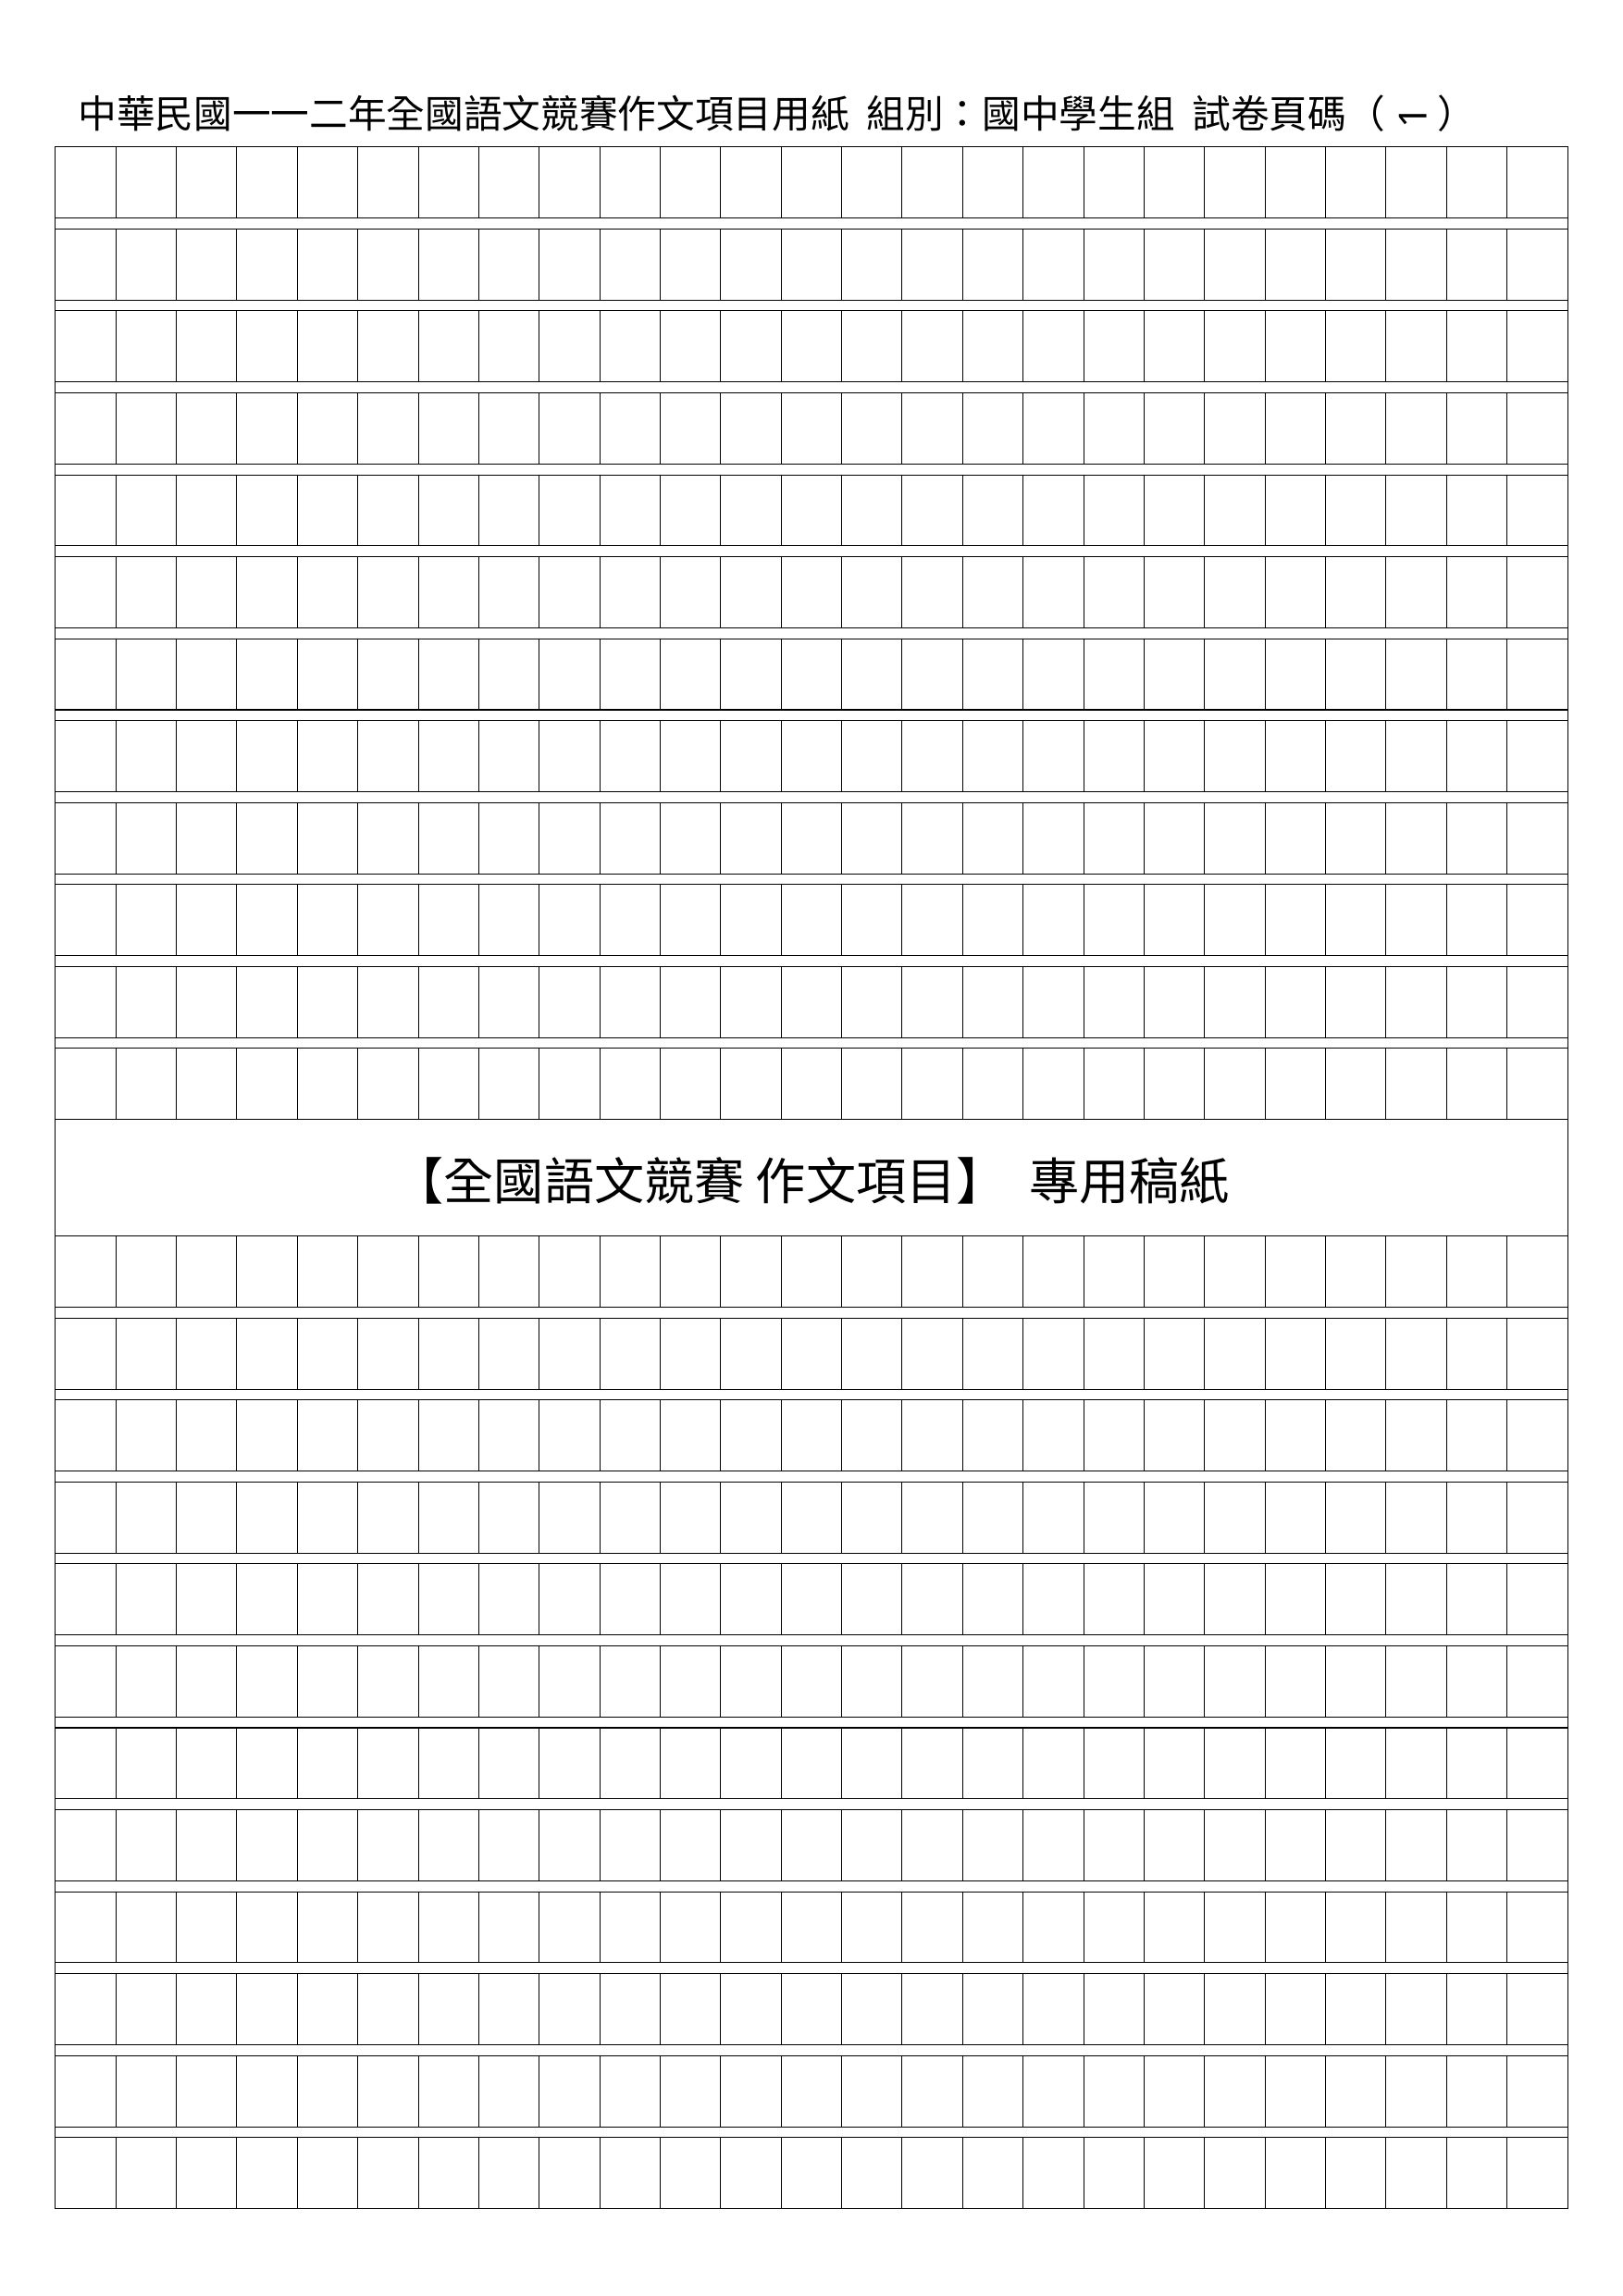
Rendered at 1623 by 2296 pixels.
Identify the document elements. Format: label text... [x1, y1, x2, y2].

table_cell [419, 2138, 478, 2208]
table_cell [177, 1974, 236, 2044]
table_cell [56, 956, 1567, 966]
table_cell [56, 1038, 1567, 1048]
table_cell [56, 382, 1567, 392]
table_cell [1145, 2056, 1204, 2126]
table_cell [1507, 1236, 1567, 1307]
table_cell [1266, 1049, 1325, 1119]
table_cell [298, 1236, 357, 1307]
table_cell [1386, 803, 1446, 873]
table_cell [721, 721, 781, 791]
table_cell [601, 1236, 660, 1307]
table_cell [902, 311, 962, 381]
table_cell [1205, 1564, 1265, 1634]
table_cell [539, 967, 600, 1037]
table_cell [177, 147, 236, 217]
table_cell [1084, 311, 1144, 381]
table_cell [419, 1810, 478, 1880]
table_cell [1507, 1049, 1567, 1119]
table_cell [661, 1236, 720, 1307]
table_cell [298, 1974, 357, 2044]
table_cell [177, 1483, 236, 1553]
table_cell [1266, 1729, 1325, 1798]
table_cell [1084, 1400, 1144, 1471]
table_cell [1145, 311, 1204, 381]
table_cell [1145, 1810, 1204, 1880]
table_cell [56, 465, 1567, 474]
table_cell [1386, 639, 1446, 709]
table_cell [479, 721, 539, 791]
table_cell [721, 1319, 781, 1389]
table_cell [298, 476, 357, 545]
table_cell [782, 721, 841, 791]
table_cell [358, 1483, 418, 1553]
table_cell [1205, 557, 1265, 627]
table_cell [782, 1400, 841, 1471]
table_cell [1266, 2138, 1325, 2208]
table_cell [1447, 885, 1506, 955]
table_cell [479, 1729, 539, 1798]
table_cell [117, 885, 176, 955]
table_cell [721, 1564, 781, 1634]
table_cell [601, 557, 660, 627]
table_cell [117, 1564, 176, 1634]
table_cell [298, 1483, 357, 1553]
table_header 中華民國一一二年全國語文競賽作文項目用紙 組別：國中學生組 試卷頁碼（1） [56, 76, 1567, 146]
table_cell [177, 2138, 236, 2208]
table_cell [56, 230, 116, 300]
table_cell [1326, 1049, 1385, 1119]
table_cell [298, 311, 357, 381]
table_cell [842, 1564, 901, 1634]
table_cell [842, 803, 901, 873]
table_cell [963, 230, 1022, 300]
table_cell [358, 1564, 418, 1634]
table_cell [1507, 476, 1567, 545]
table_cell [1145, 1483, 1204, 1553]
table_cell [842, 476, 901, 545]
table_cell [842, 230, 901, 300]
table_cell [117, 1319, 176, 1389]
table_cell [721, 1049, 781, 1119]
table_cell [601, 1564, 660, 1634]
table_cell [842, 393, 901, 464]
table_cell [56, 721, 116, 791]
table_cell [177, 885, 236, 955]
table_cell [56, 1799, 1567, 1809]
table_cell [902, 1049, 962, 1119]
table_cell [1023, 1646, 1084, 1717]
table_cell [1386, 230, 1446, 300]
table_cell [117, 230, 176, 300]
table_cell [1023, 557, 1084, 627]
table_cell [1023, 885, 1084, 955]
table_cell [661, 311, 720, 381]
table_cell [539, 1236, 600, 1307]
table_cell [721, 147, 781, 217]
table_cell [1386, 1646, 1446, 1717]
table_cell [237, 393, 297, 464]
table_cell [1386, 393, 1446, 464]
table_cell [177, 1893, 236, 1962]
table_cell [117, 1400, 176, 1471]
table_cell [237, 1729, 297, 1798]
table_cell [1507, 1974, 1567, 2044]
table_cell [601, 1049, 660, 1119]
table_cell [1084, 1646, 1144, 1717]
table_cell [963, 393, 1022, 464]
table_cell [721, 1729, 781, 1798]
table_cell [1084, 393, 1144, 464]
table_cell [1266, 1564, 1325, 1634]
table_cell [842, 1400, 901, 1471]
table_cell [298, 803, 357, 873]
table_cell [1386, 1319, 1446, 1389]
table_cell [298, 393, 357, 464]
table_cell [842, 1319, 901, 1389]
table_cell [237, 1810, 297, 1880]
table_cell [1084, 1049, 1144, 1119]
table_cell [177, 803, 236, 873]
table_cell [539, 2138, 600, 2208]
table_cell [1447, 1049, 1506, 1119]
table_cell [177, 1236, 236, 1307]
table_cell [601, 2138, 660, 2208]
table_cell [782, 557, 841, 627]
table_cell [56, 1483, 116, 1553]
table_cell [661, 147, 720, 217]
table_cell [56, 2128, 1567, 2137]
table_cell [1205, 721, 1265, 791]
table_cell [902, 721, 962, 791]
table_cell [1266, 967, 1325, 1037]
table_cell [1205, 1974, 1265, 2044]
table_cell [358, 311, 418, 381]
table_cell [1386, 1729, 1446, 1798]
table_cell [721, 1646, 781, 1717]
table_cell [1023, 1810, 1084, 1880]
table_cell [1266, 1319, 1325, 1389]
table_cell [601, 1400, 660, 1471]
table_cell [1023, 1400, 1084, 1471]
table_cell [1447, 1729, 1506, 1798]
table_cell [1507, 1810, 1567, 1880]
table_cell [479, 885, 539, 955]
table_cell [782, 1893, 841, 1962]
table_cell [1326, 1319, 1385, 1389]
table_cell [1447, 230, 1506, 300]
table_cell [1205, 1049, 1265, 1119]
table_cell [298, 1646, 357, 1717]
table_cell [1447, 557, 1506, 627]
table_cell [56, 792, 1567, 802]
table_cell [963, 1564, 1022, 1634]
table_cell [117, 147, 176, 217]
table_cell [539, 1893, 600, 1962]
table_cell [1266, 2056, 1325, 2126]
table_cell [298, 557, 357, 627]
table_cell [1447, 721, 1506, 791]
table_cell [661, 1564, 720, 1634]
table_cell [1023, 639, 1084, 709]
table_cell [1084, 557, 1144, 627]
table_cell [842, 2056, 901, 2126]
table_cell [1386, 1810, 1446, 1880]
table_cell [117, 1049, 176, 1119]
table_cell [721, 2056, 781, 2126]
table_cell [1266, 721, 1325, 791]
table_cell [1386, 721, 1446, 791]
table_cell [479, 1400, 539, 1471]
table_cell [661, 1319, 720, 1389]
table_cell [782, 1483, 841, 1553]
table_cell [419, 1564, 478, 1634]
table_cell [177, 1729, 236, 1798]
table_cell [539, 393, 600, 464]
table_cell [1266, 1974, 1325, 2044]
table_cell [1447, 311, 1506, 381]
table_cell [1084, 1974, 1144, 2044]
table_cell [419, 721, 478, 791]
table_cell [1084, 639, 1144, 709]
table_cell [721, 1974, 781, 2044]
table_cell [1205, 393, 1265, 464]
table_cell [1386, 311, 1446, 381]
table_cell [842, 885, 901, 955]
table_cell [902, 2138, 962, 2208]
table_cell [479, 1646, 539, 1717]
table_cell [1266, 1483, 1325, 1553]
table_cell [1145, 1400, 1204, 1471]
table_cell [1084, 1564, 1144, 1634]
table_cell [661, 476, 720, 545]
table_cell [1326, 2138, 1385, 2208]
table_cell [177, 1400, 236, 1471]
table_cell [721, 311, 781, 381]
table_cell [1326, 1974, 1385, 2044]
table_cell [1023, 1893, 1084, 1962]
table_cell [56, 1963, 1567, 1973]
table_cell [1447, 1236, 1506, 1307]
table_cell [721, 885, 781, 955]
table_cell 【全國語文競賽 作文項目】 專用稿紙 [56, 1120, 1567, 1235]
table_cell [721, 2138, 781, 2208]
table_cell [721, 230, 781, 300]
table_cell [479, 476, 539, 545]
table_cell [1023, 803, 1084, 873]
table_cell [1084, 2056, 1144, 2126]
table_cell [419, 393, 478, 464]
table_cell [1023, 1049, 1084, 1119]
table_cell [117, 476, 176, 545]
table_cell [1447, 1483, 1506, 1553]
table_cell [539, 557, 600, 627]
table_cell [358, 557, 418, 627]
table_cell [1266, 1400, 1325, 1471]
table_cell [721, 1483, 781, 1553]
table_cell [1386, 2056, 1446, 2126]
table_cell [1326, 1810, 1385, 1880]
table_cell [117, 1483, 176, 1553]
table_cell [1145, 557, 1204, 627]
table_cell [56, 1564, 116, 1634]
table_cell [479, 147, 539, 217]
table_cell [782, 311, 841, 381]
table_cell [1205, 2138, 1265, 2208]
table_cell [601, 885, 660, 955]
table_cell [1084, 1810, 1144, 1880]
table_cell [539, 1049, 600, 1119]
table_cell [1386, 1483, 1446, 1553]
table_cell [1145, 1729, 1204, 1798]
table_cell [56, 147, 116, 217]
table_cell [177, 393, 236, 464]
table_cell [1205, 311, 1265, 381]
table_cell [56, 639, 116, 709]
table_cell [358, 1646, 418, 1717]
table_cell [782, 393, 841, 464]
table_cell [782, 1646, 841, 1717]
table_cell [1326, 230, 1385, 300]
table_cell [56, 1635, 1567, 1645]
table_cell [902, 476, 962, 545]
table_cell [56, 218, 1567, 229]
table_cell [1507, 1319, 1567, 1389]
table_cell [963, 721, 1022, 791]
table_cell [358, 1893, 418, 1962]
table_cell [661, 557, 720, 627]
table_cell [1447, 393, 1506, 464]
table_cell [539, 803, 600, 873]
table_cell [1145, 1319, 1204, 1389]
table_cell [539, 1564, 600, 1634]
table_cell [117, 557, 176, 627]
table_cell [842, 1810, 901, 1880]
table_cell [237, 1400, 297, 1471]
table_cell [1447, 1974, 1506, 2044]
table_cell [963, 557, 1022, 627]
table_cell [1145, 885, 1204, 955]
table_cell [1507, 1483, 1567, 1553]
table_cell [358, 147, 418, 217]
table_cell [1386, 1893, 1446, 1962]
table_cell [963, 1483, 1022, 1553]
table_cell [358, 2056, 418, 2126]
table_cell [661, 2138, 720, 2208]
table_cell [1145, 967, 1204, 1037]
table_cell [358, 721, 418, 791]
table_cell [601, 1893, 660, 1962]
table_cell [56, 967, 116, 1037]
table_cell [539, 230, 600, 300]
table_cell [1326, 557, 1385, 627]
table_cell [601, 230, 660, 300]
table_cell [56, 301, 1567, 310]
table_cell [1023, 1236, 1084, 1307]
table_cell [661, 1400, 720, 1471]
table_cell [358, 1049, 418, 1119]
table_cell [1326, 639, 1385, 709]
table_cell [782, 230, 841, 300]
table_cell [1447, 2056, 1506, 2126]
table_cell [902, 1646, 962, 1717]
table_cell [177, 230, 236, 300]
table_cell [963, 1049, 1022, 1119]
table_cell [902, 639, 962, 709]
table_cell [419, 1893, 478, 1962]
table_cell [782, 1319, 841, 1389]
table_cell [117, 1236, 176, 1307]
table_cell [661, 1729, 720, 1798]
table_cell [358, 1729, 418, 1798]
table_cell [1266, 1893, 1325, 1962]
table_cell [782, 803, 841, 873]
table_cell [479, 639, 539, 709]
table_cell [1084, 147, 1144, 217]
table_cell [902, 1236, 962, 1307]
table_cell [1023, 230, 1084, 300]
table_cell [539, 1729, 600, 1798]
table_cell [117, 2056, 176, 2126]
table_cell [1023, 147, 1084, 217]
table_cell [539, 1319, 600, 1389]
table_cell [1266, 230, 1325, 300]
table_cell [902, 1564, 962, 1634]
table_cell [902, 803, 962, 873]
table_cell [601, 476, 660, 545]
table_cell [1326, 476, 1385, 545]
table_cell [1145, 2138, 1204, 2208]
table_cell [842, 967, 901, 1037]
table_cell [237, 885, 297, 955]
table_cell [782, 1974, 841, 2044]
table_cell [1447, 803, 1506, 873]
table_cell [902, 1483, 962, 1553]
table_cell [1023, 1564, 1084, 1634]
table_cell [1326, 393, 1385, 464]
table_cell [539, 1646, 600, 1717]
table_cell [479, 1893, 539, 1962]
table_cell [1023, 1483, 1084, 1553]
table_cell [56, 1646, 116, 1717]
table_cell [237, 1564, 297, 1634]
table_cell [1326, 1893, 1385, 1962]
table_cell [177, 2056, 236, 2126]
table_cell [298, 1810, 357, 1880]
table_cell [358, 885, 418, 955]
table_cell [1145, 1893, 1204, 1962]
table_cell [298, 639, 357, 709]
table_cell [1386, 885, 1446, 955]
table_cell [902, 393, 962, 464]
table_cell [298, 1893, 357, 1962]
table_cell [842, 1646, 901, 1717]
table_cell [902, 1974, 962, 2044]
table_cell [842, 1893, 901, 1962]
table_cell [419, 1646, 478, 1717]
table_cell [117, 1810, 176, 1880]
table_cell [963, 311, 1022, 381]
table_cell [237, 2056, 297, 2126]
table_cell [661, 1483, 720, 1553]
table_cell [419, 1236, 478, 1307]
table_cell [1145, 1236, 1204, 1307]
table_cell [1326, 311, 1385, 381]
table_cell [298, 230, 357, 300]
table_cell [358, 2138, 418, 2208]
table_cell [601, 1974, 660, 2044]
table_cell [963, 1646, 1022, 1717]
table_cell [479, 1049, 539, 1119]
table_cell [1145, 1646, 1204, 1717]
table_cell [177, 639, 236, 709]
table_cell [1326, 803, 1385, 873]
table_cell [419, 885, 478, 955]
table_cell [56, 885, 116, 955]
table_cell [842, 721, 901, 791]
table_cell [479, 1564, 539, 1634]
table_cell [117, 1893, 176, 1962]
table_cell [1447, 1810, 1506, 1880]
table_cell [479, 2138, 539, 2208]
table_cell [177, 557, 236, 627]
table_cell [479, 1483, 539, 1553]
table_cell [298, 1729, 357, 1798]
table_cell [842, 1729, 901, 1798]
table_cell [1205, 476, 1265, 545]
table_cell [1507, 1646, 1567, 1717]
table_cell [661, 1974, 720, 2044]
table_cell [479, 393, 539, 464]
table_cell [56, 557, 116, 627]
table_cell [963, 1974, 1022, 2044]
table_cell [298, 2056, 357, 2126]
table_cell [1507, 1729, 1567, 1798]
table_cell [1084, 1893, 1144, 1962]
table_cell [1326, 1646, 1385, 1717]
table_cell [56, 1400, 116, 1471]
table_cell [1447, 1893, 1506, 1962]
table_cell [963, 1893, 1022, 1962]
table_cell [56, 1471, 1567, 1482]
table_cell [721, 1236, 781, 1307]
table_cell [842, 1974, 901, 2044]
table_cell [117, 1729, 176, 1798]
table_cell [237, 1974, 297, 2044]
table_cell [1145, 1049, 1204, 1119]
table_cell [1266, 803, 1325, 873]
table_cell [1084, 476, 1144, 545]
table_cell [1266, 1236, 1325, 1307]
table_cell [479, 311, 539, 381]
table_cell [358, 1400, 418, 1471]
table_cell [661, 1646, 720, 1717]
table_cell [1386, 1974, 1446, 2044]
table_cell [1507, 721, 1567, 791]
table_cell [963, 1810, 1022, 1880]
table_cell [298, 1400, 357, 1471]
table_cell [479, 557, 539, 627]
table_cell [56, 1718, 1567, 1727]
table_cell [56, 1881, 1567, 1891]
table_cell [539, 1810, 600, 1880]
table_cell [237, 557, 297, 627]
table_cell [1266, 393, 1325, 464]
table_cell [419, 1319, 478, 1389]
table_cell [117, 721, 176, 791]
table_cell [177, 967, 236, 1037]
table_cell [1447, 147, 1506, 217]
table_cell [539, 721, 600, 791]
table_cell [237, 1236, 297, 1307]
table_cell [1084, 2138, 1144, 2208]
table_cell [1145, 1974, 1204, 2044]
table_cell [237, 2138, 297, 2208]
table_cell [539, 1483, 600, 1553]
table_cell [1205, 1810, 1265, 1880]
table_cell [1205, 1893, 1265, 1962]
table_cell [1205, 1483, 1265, 1553]
table_cell [117, 967, 176, 1037]
table_cell [56, 2138, 116, 2208]
table_cell [902, 1319, 962, 1389]
table_cell [1507, 230, 1567, 300]
table_cell [1023, 2056, 1084, 2126]
table_cell [1145, 721, 1204, 791]
table_cell [1084, 885, 1144, 955]
table_cell [56, 1810, 116, 1880]
table_cell [601, 1646, 660, 1717]
table_cell [419, 557, 478, 627]
table_cell [177, 1049, 236, 1119]
table_cell [963, 1236, 1022, 1307]
table_cell [1145, 1564, 1204, 1634]
table_cell [177, 1810, 236, 1880]
table_cell [56, 875, 1567, 884]
table_cell [539, 311, 600, 381]
table_cell [1507, 393, 1567, 464]
table_cell [1326, 147, 1385, 217]
table_cell [1205, 1236, 1265, 1307]
table_cell [1266, 639, 1325, 709]
table_cell [963, 803, 1022, 873]
table_cell [539, 1974, 600, 2044]
table_cell [842, 1483, 901, 1553]
table_cell [358, 639, 418, 709]
table_cell [1447, 1400, 1506, 1471]
table_cell [539, 1400, 600, 1471]
table_cell [782, 2138, 841, 2208]
table_cell [1447, 2138, 1506, 2208]
table_cell [661, 803, 720, 873]
table_cell [661, 1893, 720, 1962]
table_cell [1507, 2056, 1567, 2126]
table_cell [419, 230, 478, 300]
table_cell [56, 711, 1567, 720]
table_cell [419, 639, 478, 709]
table_cell [56, 476, 116, 545]
table_cell [842, 147, 901, 217]
table_cell [539, 885, 600, 955]
table_cell [1386, 2138, 1446, 2208]
table_cell [1205, 1319, 1265, 1389]
table_cell [1205, 2056, 1265, 2126]
table_cell [1386, 1049, 1446, 1119]
table_cell [237, 1646, 297, 1717]
table_cell [56, 2045, 1567, 2055]
table_cell [479, 1236, 539, 1307]
table_cell [177, 1646, 236, 1717]
table_cell [1266, 147, 1325, 217]
table_cell [1386, 476, 1446, 545]
table_cell [1205, 147, 1265, 217]
table_cell [1326, 967, 1385, 1037]
table_cell [963, 147, 1022, 217]
table_cell [902, 1729, 962, 1798]
table_cell [56, 1974, 116, 2044]
table_cell [963, 885, 1022, 955]
table_cell [298, 1319, 357, 1389]
table_cell [661, 885, 720, 955]
table_cell [1023, 2138, 1084, 2208]
table_cell [1507, 2138, 1567, 2208]
table_cell [419, 1974, 478, 2044]
table_cell [1266, 1810, 1325, 1880]
table_cell [358, 1236, 418, 1307]
table_cell [358, 1974, 418, 2044]
table_cell [56, 546, 1567, 556]
table_cell [601, 2056, 660, 2126]
table_cell [902, 147, 962, 217]
table_cell [721, 557, 781, 627]
table_cell [56, 1554, 1567, 1563]
table_cell [1205, 1646, 1265, 1717]
table_cell [1023, 476, 1084, 545]
table_cell [782, 1564, 841, 1634]
table_cell [358, 1319, 418, 1389]
table_cell [782, 1729, 841, 1798]
table_cell [721, 1810, 781, 1880]
table_cell [1507, 311, 1567, 381]
table_cell [237, 476, 297, 545]
table_cell [661, 2056, 720, 2126]
table_cell [56, 1893, 116, 1962]
table_cell [298, 885, 357, 955]
table_cell [56, 2056, 116, 2126]
table_cell [1447, 1319, 1506, 1389]
table_cell [963, 2138, 1022, 2208]
table_cell [1326, 1483, 1385, 1553]
table_cell [842, 1236, 901, 1307]
table_cell [479, 2056, 539, 2126]
table_cell [56, 1390, 1567, 1399]
table_cell [1386, 147, 1446, 217]
table_cell [1084, 721, 1144, 791]
table_cell [479, 1974, 539, 2044]
table_cell [661, 393, 720, 464]
table_cell [117, 393, 176, 464]
table_cell [1507, 803, 1567, 873]
table_cell [237, 803, 297, 873]
table_cell [721, 393, 781, 464]
table_cell [1266, 557, 1325, 627]
table_cell [782, 639, 841, 709]
table_cell [117, 2138, 176, 2208]
table_cell [56, 1319, 116, 1389]
table_cell [177, 1319, 236, 1389]
table_cell [479, 1810, 539, 1880]
table_cell [1084, 967, 1144, 1037]
table_cell [117, 639, 176, 709]
table_cell [419, 1729, 478, 1798]
table_cell [902, 1400, 962, 1471]
table_cell [177, 721, 236, 791]
table_cell [661, 1049, 720, 1119]
table_cell [1266, 311, 1325, 381]
table_cell [721, 967, 781, 1037]
table_cell [539, 639, 600, 709]
table_cell [1023, 1729, 1084, 1798]
table_cell [56, 393, 116, 464]
table_cell [1023, 311, 1084, 381]
table_cell [842, 311, 901, 381]
table_cell [1205, 1729, 1265, 1798]
table_cell [1386, 1400, 1446, 1471]
table_cell [1507, 1564, 1567, 1634]
table_cell [1326, 1564, 1385, 1634]
table_cell [782, 1049, 841, 1119]
table_cell [661, 721, 720, 791]
table_cell [298, 721, 357, 791]
table_cell [1507, 1893, 1567, 1962]
table_cell [902, 967, 962, 1037]
table_cell [1507, 885, 1567, 955]
table_cell [358, 393, 418, 464]
table_cell [721, 1893, 781, 1962]
table_cell [721, 476, 781, 545]
table_cell [419, 1400, 478, 1471]
table_cell [1084, 1729, 1144, 1798]
table_cell [1266, 476, 1325, 545]
table_cell [479, 967, 539, 1037]
table_cell [56, 1729, 116, 1798]
table_cell [963, 476, 1022, 545]
table_cell [1326, 721, 1385, 791]
table_cell [902, 885, 962, 955]
table_cell [601, 721, 660, 791]
table_cell [782, 1236, 841, 1307]
table_cell [1023, 721, 1084, 791]
table_cell [1205, 230, 1265, 300]
table_cell [479, 1319, 539, 1389]
table_cell [479, 803, 539, 873]
table_cell [601, 1319, 660, 1389]
table_cell [237, 230, 297, 300]
table_cell [1084, 803, 1144, 873]
table_cell [479, 230, 539, 300]
table_cell [237, 1049, 297, 1119]
table_cell [782, 967, 841, 1037]
table_cell [419, 1049, 478, 1119]
table_cell [1326, 1400, 1385, 1471]
table_cell [419, 476, 478, 545]
table_cell [1084, 1319, 1144, 1389]
table_cell [601, 311, 660, 381]
table_cell [1447, 1646, 1506, 1717]
table_cell [721, 1400, 781, 1471]
table_cell [1205, 803, 1265, 873]
table_cell [419, 2056, 478, 2126]
table_cell [1145, 476, 1204, 545]
table_cell [1507, 967, 1567, 1037]
table_cell [721, 639, 781, 709]
table_cell [1205, 1400, 1265, 1471]
table_cell [237, 1319, 297, 1389]
table_cell [721, 803, 781, 873]
table_cell [842, 2138, 901, 2208]
table_cell [661, 230, 720, 300]
table_cell [56, 1049, 116, 1119]
table_cell [902, 230, 962, 300]
table_cell [963, 1729, 1022, 1798]
table_cell [601, 803, 660, 873]
table_cell [117, 803, 176, 873]
table_cell [56, 1236, 116, 1307]
table_cell [1145, 639, 1204, 709]
table_cell [902, 557, 962, 627]
table_cell [601, 1810, 660, 1880]
table_cell [237, 1483, 297, 1553]
table_cell [177, 476, 236, 545]
table_cell [782, 476, 841, 545]
table_cell [963, 1319, 1022, 1389]
table_cell [177, 311, 236, 381]
table_cell [601, 147, 660, 217]
table_cell [358, 230, 418, 300]
table_cell [1447, 639, 1506, 709]
table_cell [1326, 2056, 1385, 2126]
table_cell [237, 1893, 297, 1962]
table_cell [1023, 1974, 1084, 2044]
table_cell [358, 967, 418, 1037]
table_cell [1205, 639, 1265, 709]
table_cell [1507, 147, 1567, 217]
table_cell [601, 1729, 660, 1798]
table_cell [661, 967, 720, 1037]
table_cell [1084, 230, 1144, 300]
table_cell [237, 721, 297, 791]
table_cell [1023, 393, 1084, 464]
table_cell [902, 2056, 962, 2126]
table_cell [1507, 1400, 1567, 1471]
table_cell [117, 1974, 176, 2044]
table_cell [419, 967, 478, 1037]
table_cell [1507, 639, 1567, 709]
table_cell [601, 393, 660, 464]
table_cell [419, 1483, 478, 1553]
table_cell [782, 2056, 841, 2126]
table_cell [1447, 476, 1506, 545]
table_cell [1386, 1236, 1446, 1307]
table_cell [1023, 1319, 1084, 1389]
table_cell [1447, 1564, 1506, 1634]
table_cell [963, 1400, 1022, 1471]
table_cell [1326, 1236, 1385, 1307]
table_cell [298, 147, 357, 217]
table_cell [539, 147, 600, 217]
table_cell [177, 1564, 236, 1634]
table_cell [1205, 967, 1265, 1037]
table_cell [1386, 967, 1446, 1037]
table_cell [1447, 967, 1506, 1037]
table_cell [117, 311, 176, 381]
table_cell [1266, 1646, 1325, 1717]
table_cell [358, 476, 418, 545]
table_cell [1326, 885, 1385, 955]
table_cell [56, 1308, 1567, 1318]
table_cell [237, 967, 297, 1037]
table_cell [601, 967, 660, 1037]
table_cell [1084, 1236, 1144, 1307]
table_cell [661, 639, 720, 709]
table_cell [539, 476, 600, 545]
table_cell [539, 2056, 600, 2126]
table_cell [298, 1564, 357, 1634]
table_cell [902, 1810, 962, 1880]
table_cell [601, 1483, 660, 1553]
table_cell [56, 628, 1567, 638]
table_cell [963, 639, 1022, 709]
table_cell [419, 147, 478, 217]
table_cell [56, 803, 116, 873]
table_cell [842, 1049, 901, 1119]
table_cell [1386, 1564, 1446, 1634]
table_cell [1266, 885, 1325, 955]
table_cell [1145, 147, 1204, 217]
table_cell [842, 639, 901, 709]
table_cell [237, 639, 297, 709]
table_cell [237, 311, 297, 381]
table_cell [1205, 885, 1265, 955]
table_cell [298, 2138, 357, 2208]
table_cell [661, 1810, 720, 1880]
table_cell [902, 1893, 962, 1962]
table_cell [419, 311, 478, 381]
table_cell [782, 885, 841, 955]
table_cell [1507, 557, 1567, 627]
table_cell [782, 147, 841, 217]
table_cell [1386, 557, 1446, 627]
table_cell [1023, 967, 1084, 1037]
table_cell [237, 147, 297, 217]
table_cell [1145, 230, 1204, 300]
table_cell [1326, 1729, 1385, 1798]
table_cell [56, 311, 116, 381]
table_cell [1145, 393, 1204, 464]
table_cell [419, 803, 478, 873]
table_cell [842, 557, 901, 627]
table_cell [298, 967, 357, 1037]
table_cell [601, 639, 660, 709]
table_cell [782, 1810, 841, 1880]
table_cell [298, 1049, 357, 1119]
table_cell [358, 1810, 418, 1880]
table_cell [963, 967, 1022, 1037]
table_cell [358, 803, 418, 873]
table_cell [117, 1646, 176, 1717]
table_cell [963, 2056, 1022, 2126]
table_cell [1084, 1483, 1144, 1553]
table_cell [1145, 803, 1204, 873]
